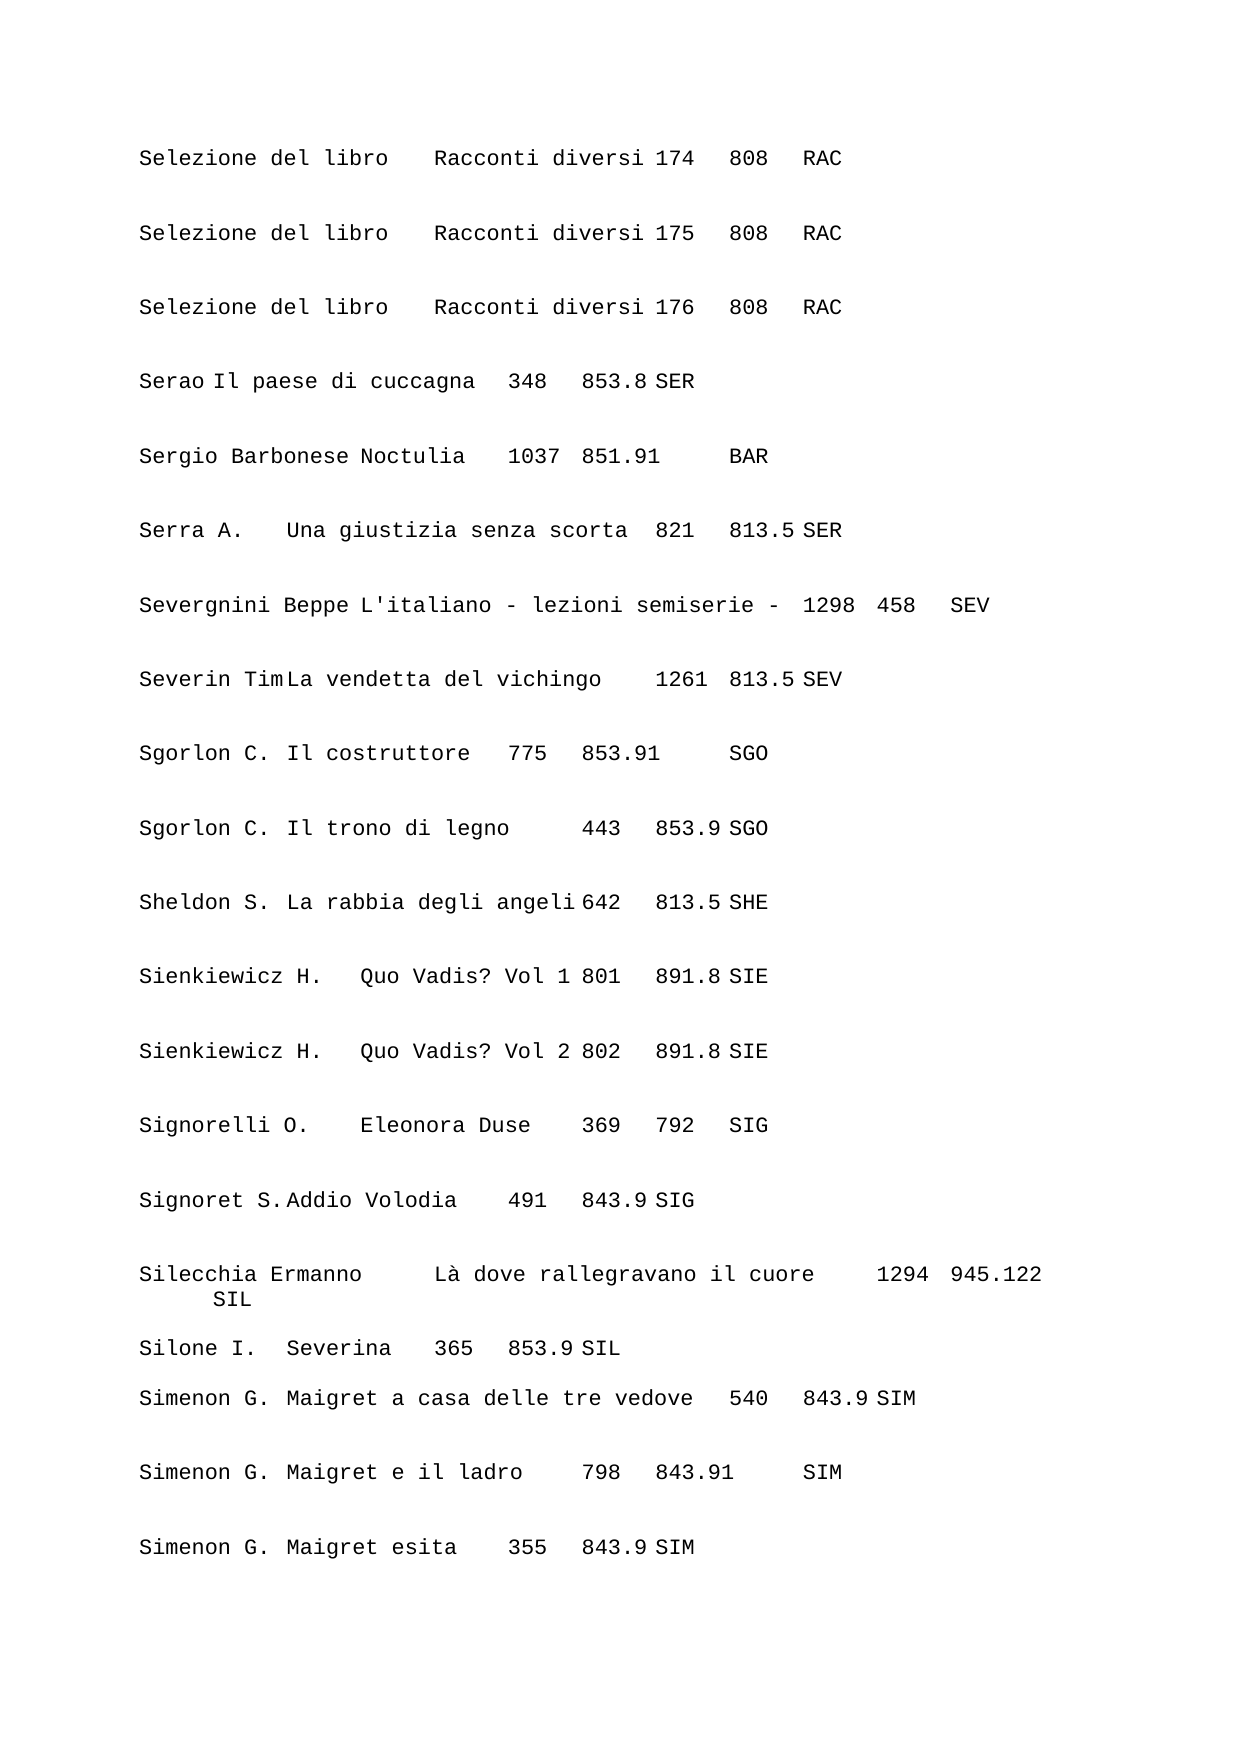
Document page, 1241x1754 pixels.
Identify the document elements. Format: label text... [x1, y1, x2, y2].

text Silecchia Ermanno Là dove rallegravano il cuore 1294 945.122 SIL [139, 1263, 1101, 1338]
text Selezione del libro Racconti diversi 174 808 RAC [139, 148, 1101, 222]
text Severin Tim La vendetta del vichingo 1261 813.5 SEV [139, 668, 1101, 743]
text Sheldon S. La rabbia degli angeli 642 813.5 SHE [139, 891, 1101, 966]
text Serao Il paese di cuccagna 348 853.8 SER [139, 371, 1101, 445]
text Simenon G. Maigret e il ladro 798 843.91 SIM [139, 1462, 1101, 1536]
text Sgorlon C. Il costruttore 775 853.91 SGO [139, 743, 1101, 817]
text Selezione del libro Racconti diversi 176 808 RAC [139, 296, 1101, 371]
text Severgnini Beppe L'italiano - lezioni semiserie - 1298 458 SEV [139, 594, 1101, 668]
text Simenon G. Maigret a casa delle tre vedove 540 843.9 SIM [139, 1387, 1101, 1462]
text Serra A. Una giustizia senza scorta 821 813.5 SER [139, 519, 1101, 594]
text Sergio Barbonese Noctulia 1037 851.91 BAR [139, 445, 1101, 519]
text Signoret S. Addio Volodia 491 843.9 SIG [139, 1189, 1101, 1263]
text Signorelli O. Eleonora Duse 369 792 SIG [139, 1114, 1101, 1189]
text Selezione del libro Racconti diversi 175 808 RAC [139, 222, 1101, 296]
text Sienkiewicz H. Quo Vadis? Vol 1 801 891.8 SIE [139, 966, 1101, 1040]
text Sienkiewicz H. Quo Vadis? Vol 2 802 891.8 SIE [139, 1040, 1101, 1114]
text Simenon G. Maigret esita 355 843.9 SIM [139, 1536, 1101, 1610]
text Sgorlon C. Il trono di legno 443 853.9 SGO [139, 817, 1101, 891]
text Silone I. Severina 365 853.9 SIL [139, 1338, 1101, 1387]
